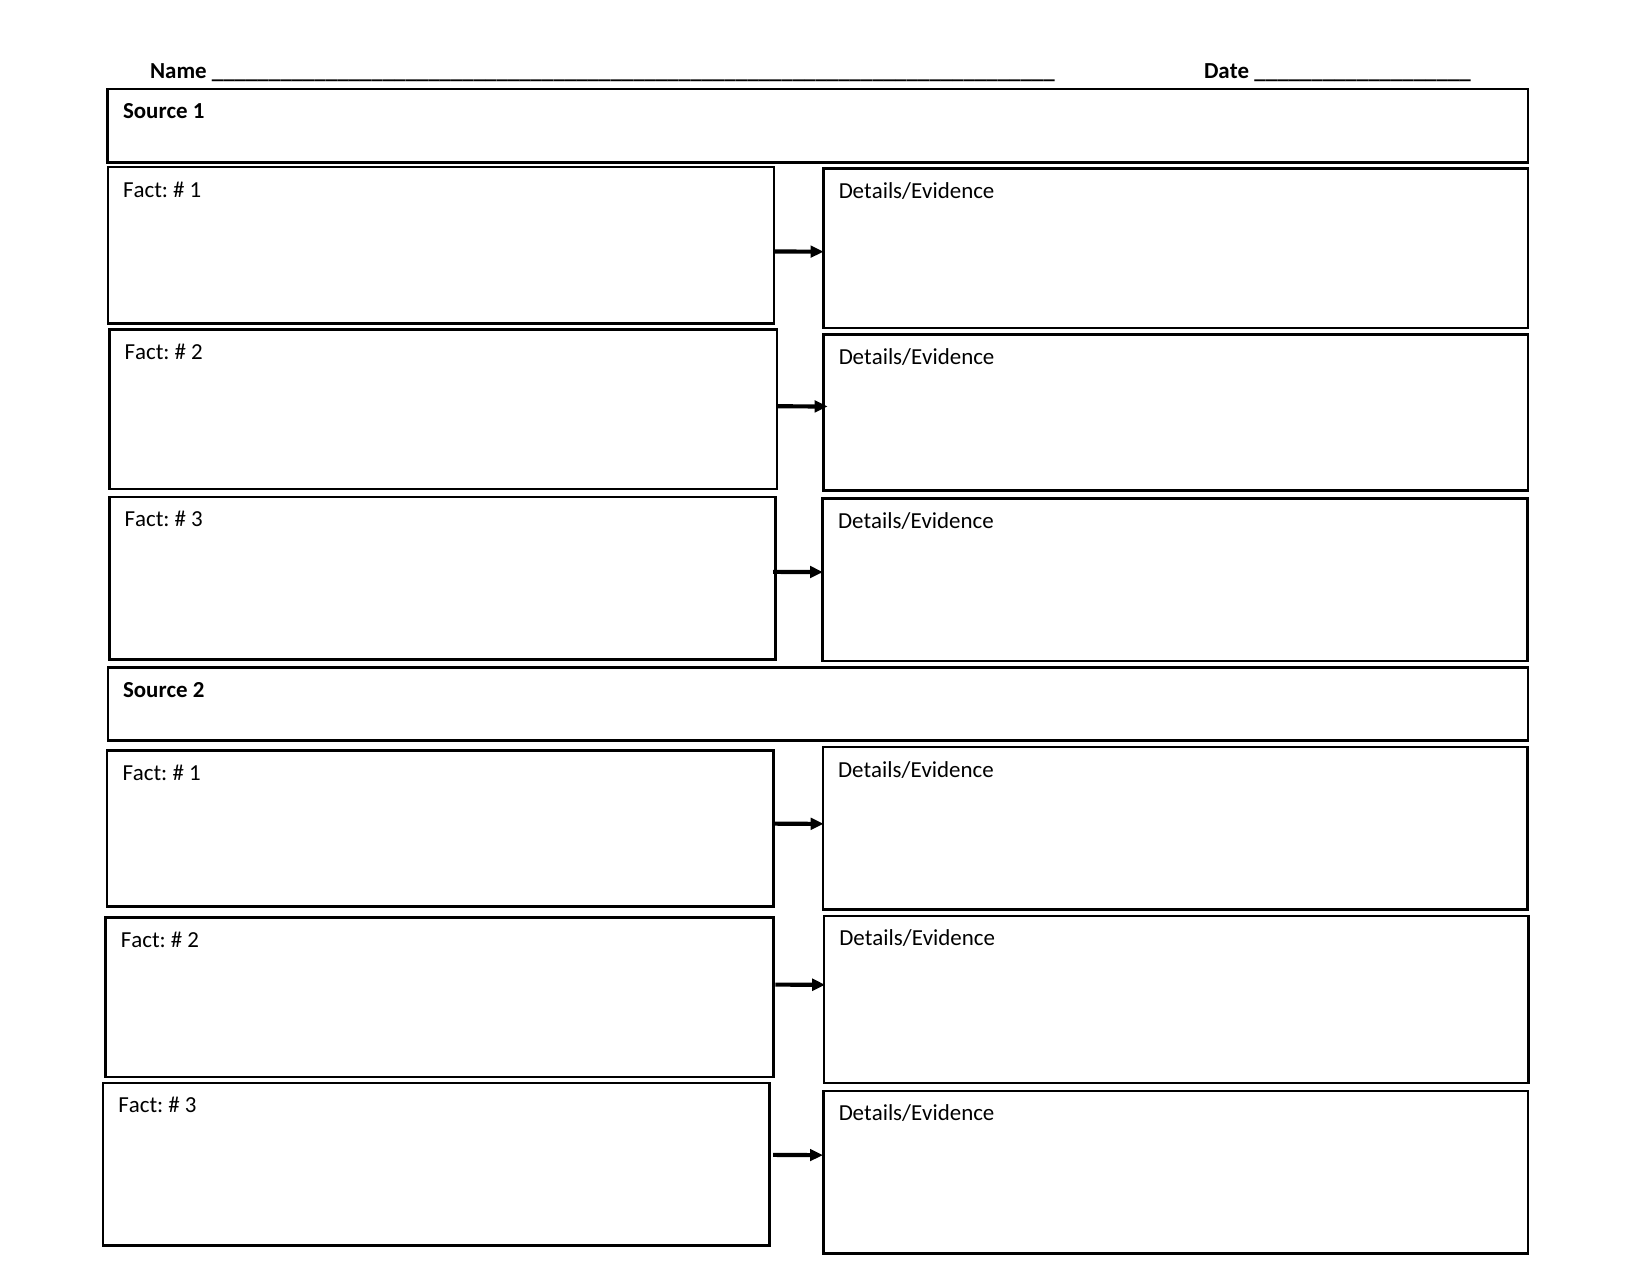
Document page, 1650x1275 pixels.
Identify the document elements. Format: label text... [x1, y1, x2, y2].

text Name __________________________________________________________________________ Date ___________________ [150, 56, 1500, 84]
